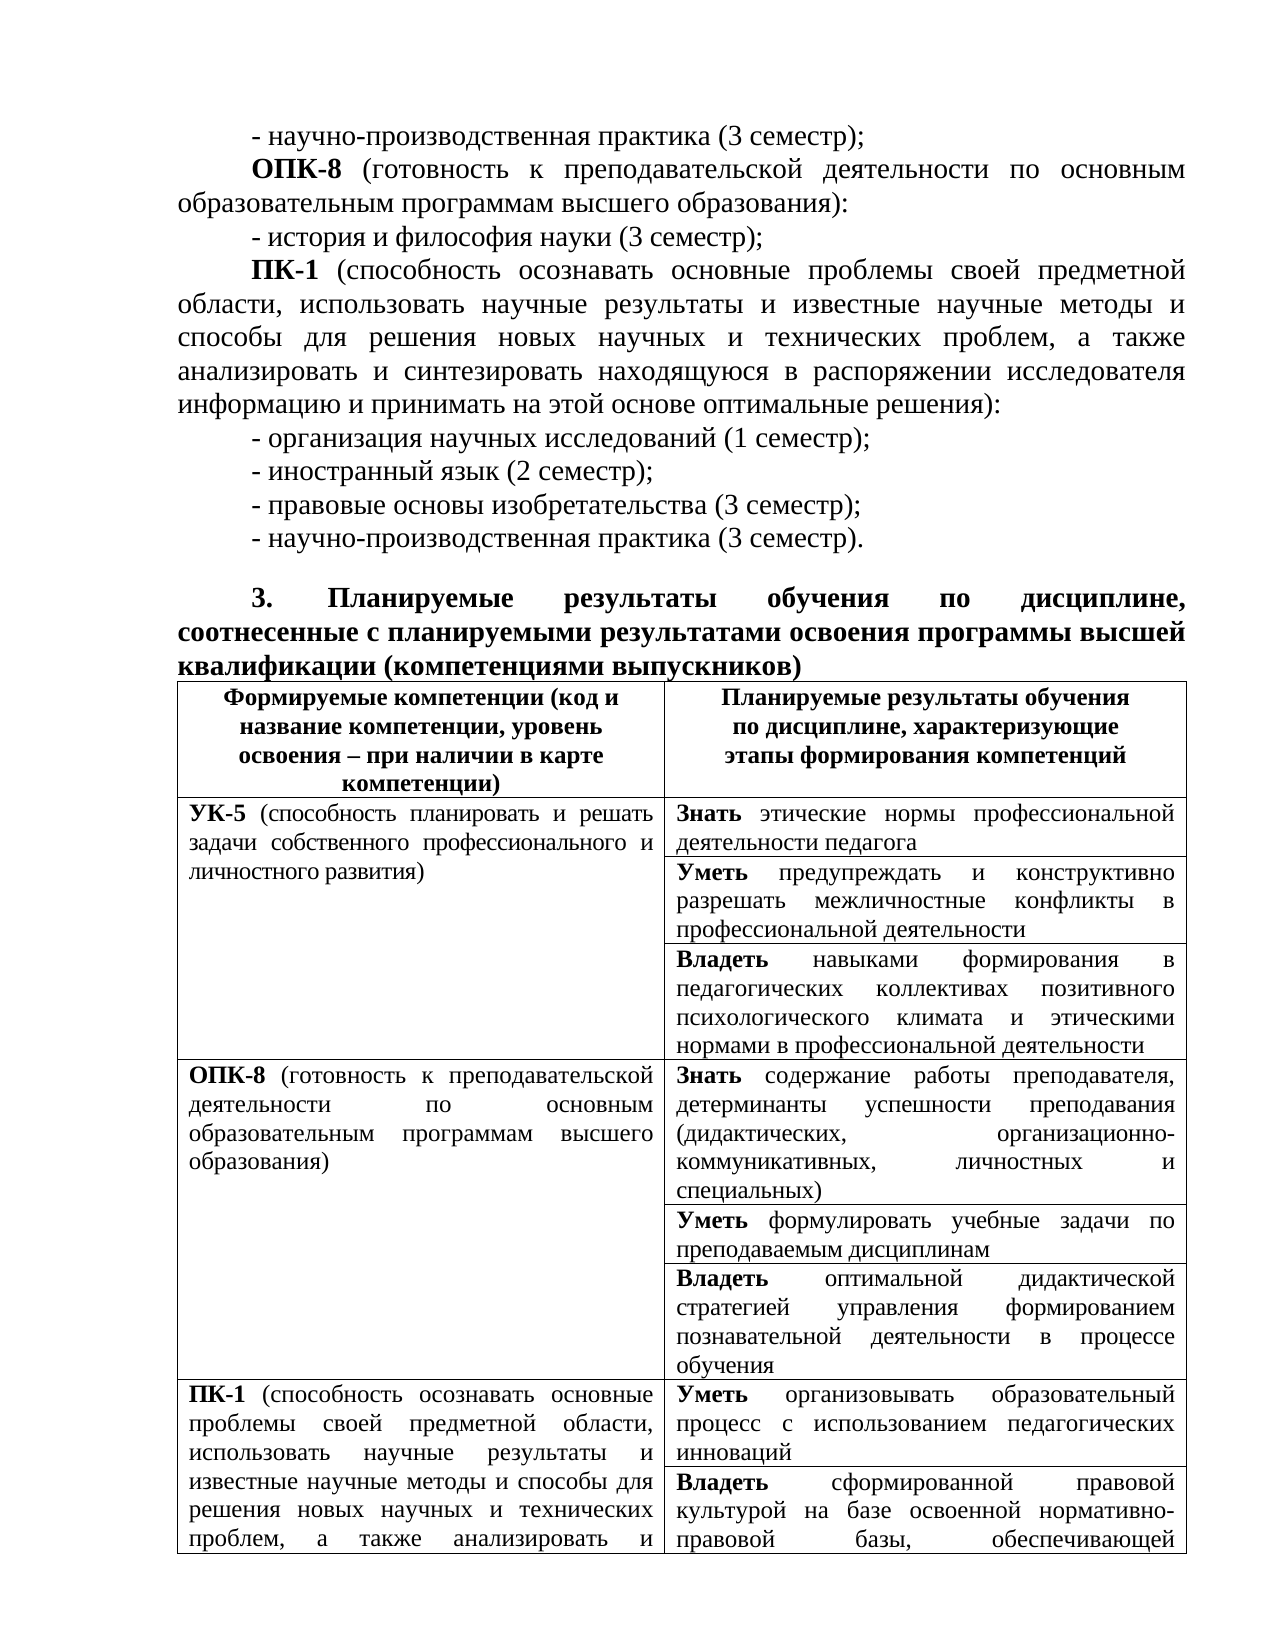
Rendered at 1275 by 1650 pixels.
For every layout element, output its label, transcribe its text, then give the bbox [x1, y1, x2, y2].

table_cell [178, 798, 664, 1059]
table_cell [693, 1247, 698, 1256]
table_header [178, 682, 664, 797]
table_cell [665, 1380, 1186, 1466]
text - научно-производственная практика (3 семестр); [177, 118, 1186, 152]
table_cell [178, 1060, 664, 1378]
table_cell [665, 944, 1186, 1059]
text - история и философия науки (3 семестр); [177, 219, 1186, 252]
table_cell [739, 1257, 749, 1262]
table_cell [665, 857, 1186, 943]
text - иностранный язык (2 семестр); [177, 453, 1186, 487]
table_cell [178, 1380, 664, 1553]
text - научно-производственная практика (3 семестр). [177, 521, 1186, 554]
text - организация научных исследований (1 семестр); [177, 420, 1186, 453]
text - правовые основы изобретательства (3 семестр); [177, 487, 1186, 521]
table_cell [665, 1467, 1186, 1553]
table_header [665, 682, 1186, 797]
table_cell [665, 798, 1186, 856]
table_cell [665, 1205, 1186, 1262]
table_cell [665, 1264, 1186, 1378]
list Планируемые результаты обучения по дисциплине, соотнесенные с планируемыми результатами освоения программы высшей квалификации (компетенциями выпускников) [177, 581, 1186, 681]
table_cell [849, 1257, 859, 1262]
text ПК-1 (способность осознавать основные проблемы своей предметной области, использовать научные результаты и известные научные методы и способы для решения новых научных и технических проблем, а также анализировать и синтезировать находящуюся в распоряжении исследователя информацию и принимать на этой основе оптимальные решения): [177, 252, 1186, 420]
text ОПК-8 (готовность к преподавательской деятельности по основным образовательным программам высшего образования): [177, 152, 1186, 219]
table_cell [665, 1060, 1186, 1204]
